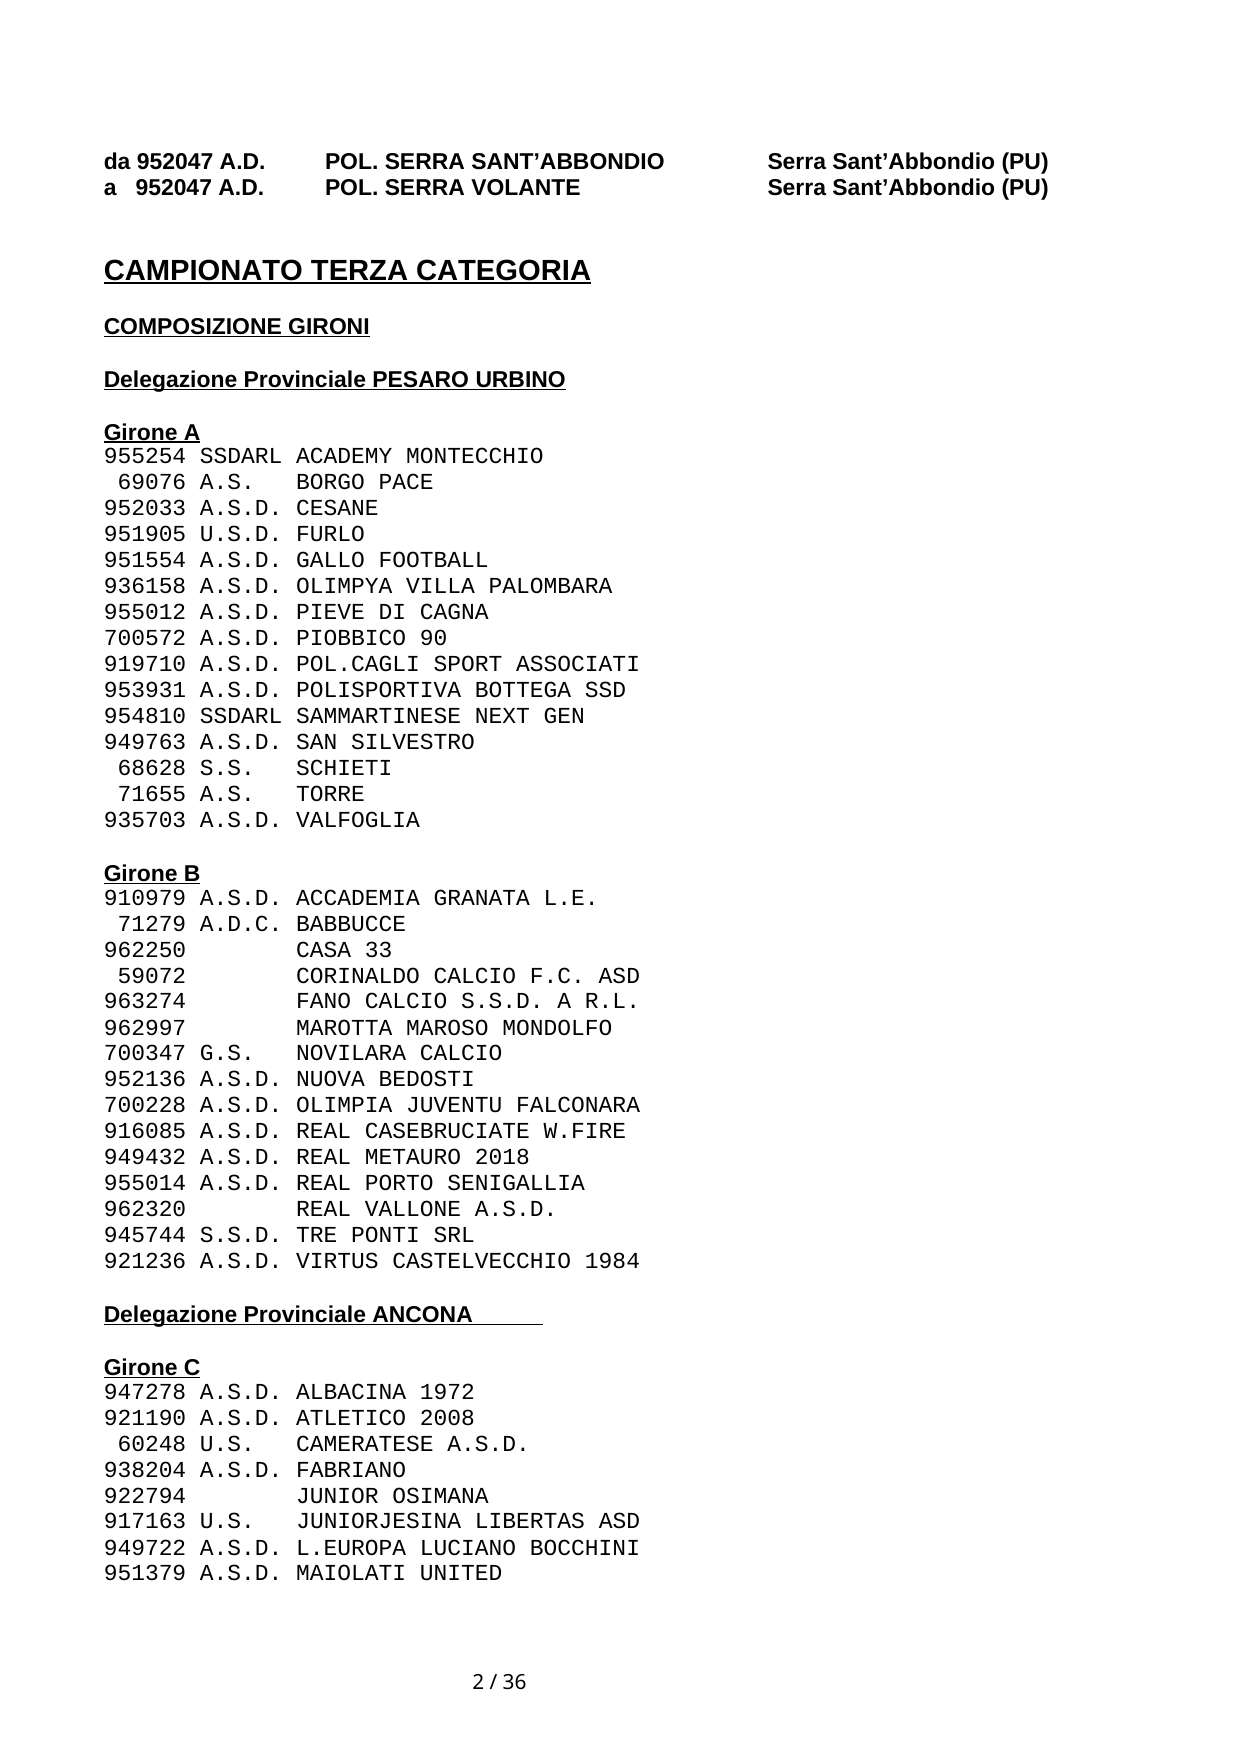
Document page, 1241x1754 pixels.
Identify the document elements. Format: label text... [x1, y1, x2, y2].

text a 952047 A.D. POL. SERRA VOLANTE Serra Sant’Abbondio (PU) [103, 174, 1137, 200]
text Girone C [103, 1354, 1137, 1380]
text 910979 A.S.D. ACCADEMIA GRANATA L.E. [103, 886, 1137, 912]
text 951379 A.S.D. MAIOLATI UNITED [103, 1562, 1137, 1588]
text 955012 A.S.D. PIEVE DI CAGNA [103, 600, 1137, 626]
text 938204 A.S.D. FABRIANO [103, 1458, 1137, 1484]
text 962997 MAROTTA MAROSO MONDOLFO [103, 1016, 1137, 1042]
text 952136 A.S.D. NUOVA BEDOSTI [103, 1068, 1137, 1094]
text 952033 A.S.D. CESANE [103, 497, 1137, 523]
text 936158 A.S.D. OLIMPYA VILLA PALOMBARA [103, 574, 1137, 600]
text 922794 JUNIOR OSIMANA [103, 1484, 1137, 1510]
text 68628 S.S. SCHIETI [103, 756, 1137, 782]
text 962250 CASA 33 [103, 938, 1137, 964]
text 59072 CORINALDO CALCIO F.C. ASD [103, 964, 1137, 990]
text 700347 G.S. NOVILARA CALCIO [103, 1042, 1137, 1068]
text 919710 A.S.D. POL.CAGLI SPORT ASSOCIATI [103, 652, 1137, 678]
text 69076 A.S. BORGO PACE [103, 471, 1137, 497]
text 951905 U.S.D. FURLO [103, 523, 1137, 548]
text Girone A [103, 418, 1137, 445]
text 949432 A.S.D. REAL METAURO 2018 [103, 1146, 1137, 1171]
text 935703 A.S.D. VALFOGLIA [103, 808, 1137, 834]
text Girone B [103, 860, 1137, 886]
text 700572 A.S.D. PIOBBICO 90 [103, 626, 1137, 652]
text 949763 A.S.D. SAN SILVESTRO [103, 730, 1137, 756]
text CAMPIONATO TERZA CATEGORIA [103, 253, 1137, 287]
text 953931 A.S.D. POLISPORTIVA BOTTEGA SSD [103, 678, 1137, 704]
text 71279 A.D.C. BABBUCCE [103, 912, 1137, 938]
text 949722 A.S.D. L.EUROPA LUCIANO BOCCHINI [103, 1536, 1137, 1562]
text 951554 A.S.D. GALLO FOOTBALL [103, 548, 1137, 574]
text 71655 A.S. TORRE [103, 782, 1137, 808]
text 60248 U.S. CAMERATESE A.S.D. [103, 1432, 1137, 1458]
text 700228 A.S.D. OLIMPIA JUVENTU FALCONARA [103, 1094, 1137, 1119]
text 962320 REAL VALLONE A.S.D. [103, 1197, 1137, 1223]
text 955254 SSDARL ACADEMY MONTECCHIO [103, 445, 1137, 471]
text 954810 SSDARL SAMMARTINESE NEXT GEN [103, 704, 1137, 730]
text 955014 A.S.D. REAL PORTO SENIGALLIA [103, 1171, 1137, 1197]
text 945744 S.S.D. TRE PONTI SRL [103, 1223, 1137, 1249]
text 947278 A.S.D. ALBACINA 1972 [103, 1380, 1137, 1406]
text 963274 FANO CALCIO S.S.D. A R.L. [103, 990, 1137, 1016]
text 916085 A.S.D. REAL CASEBRUCIATE W.FIRE [103, 1119, 1137, 1146]
text COMPOSIZIONE GIRONI [103, 313, 1137, 339]
text 917163 U.S. JUNIORJESINA LIBERTAS ASD [103, 1510, 1137, 1536]
text Delegazione Provinciale PESARO URBINO [103, 366, 1137, 392]
text da 952047 A.D. POL. SERRA SANT’ABBONDIO Serra Sant’Abbondio (PU) [103, 148, 1137, 174]
text 921190 A.S.D. ATLETICO 2008 [103, 1406, 1137, 1432]
text Delegazione Provinciale ANCONA [103, 1301, 1137, 1327]
text 921236 A.S.D. VIRTUS CASTELVECCHIO 1984 [103, 1249, 1137, 1275]
